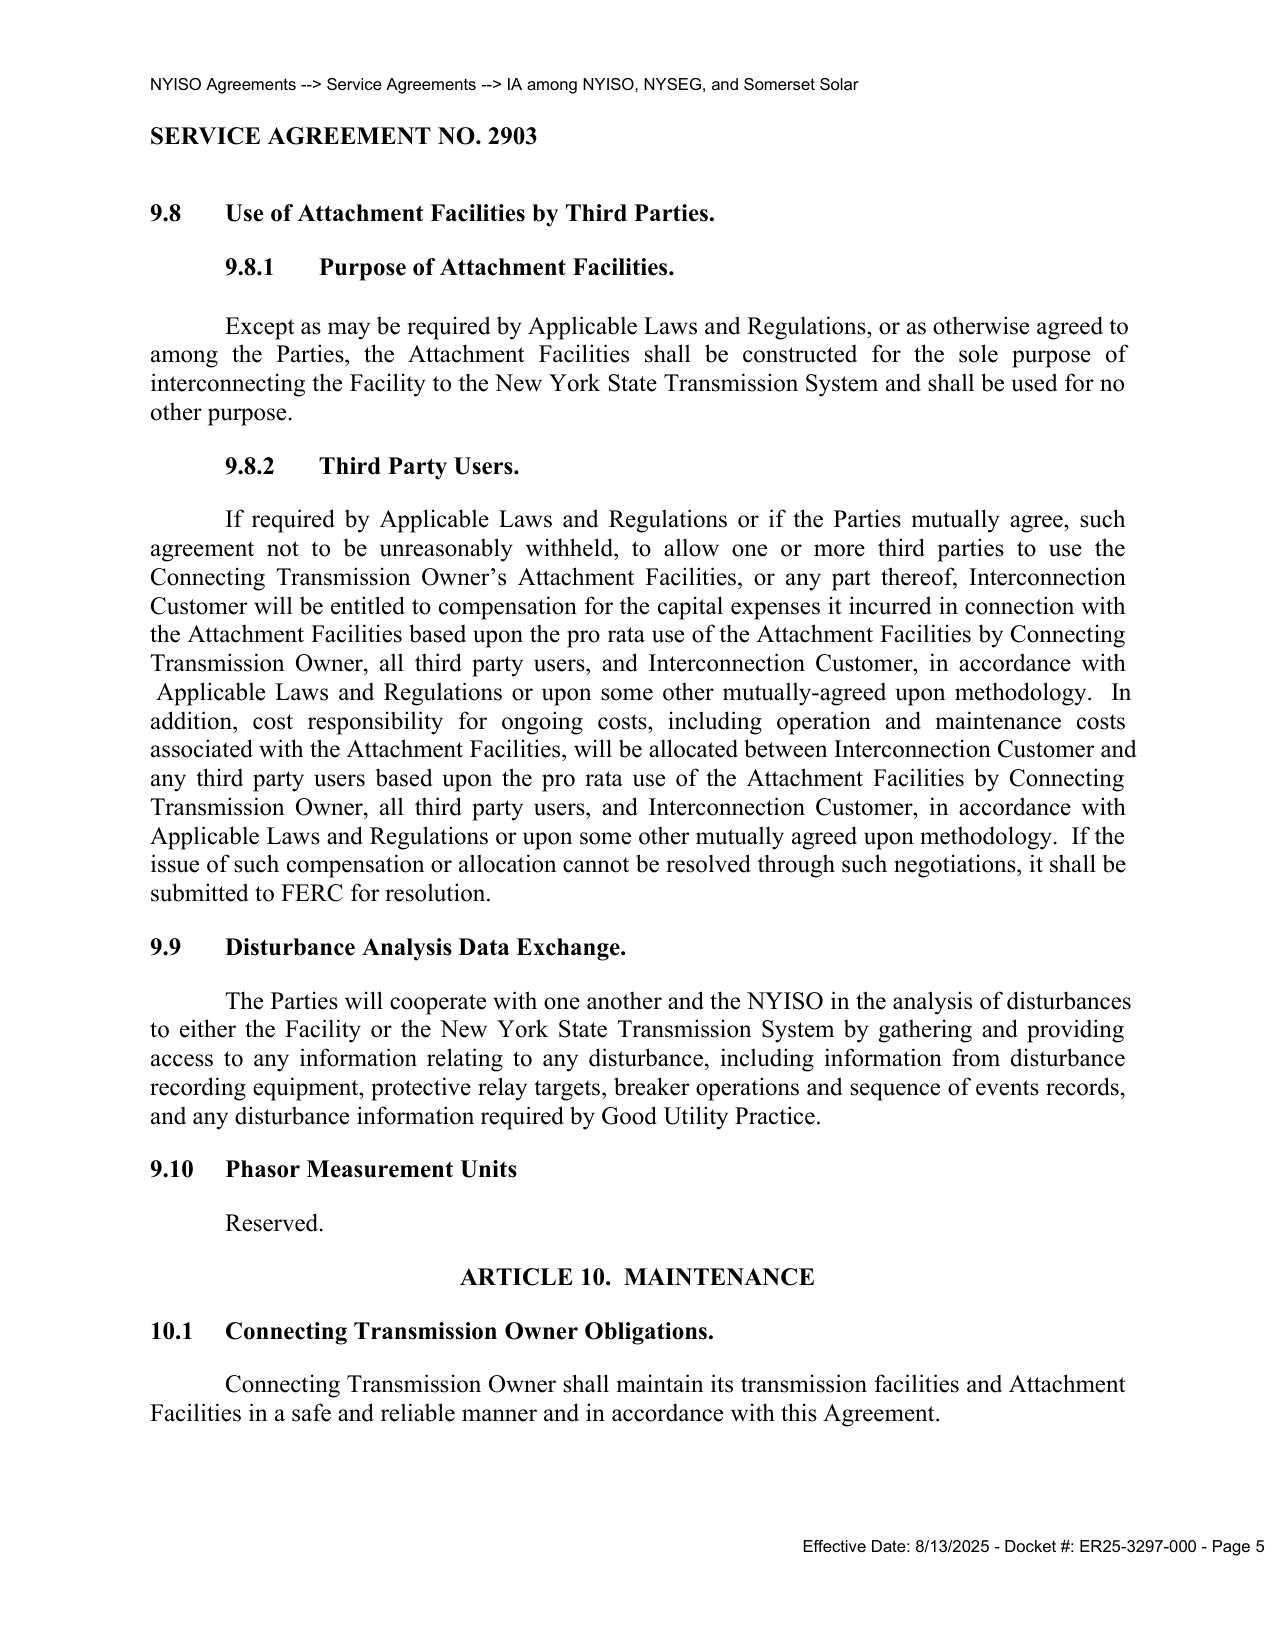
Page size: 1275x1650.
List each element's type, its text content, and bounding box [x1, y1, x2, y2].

list 10.1 Connecting Transmission Owner Obligations. [150, 1316, 1264, 1345]
list Reserved. [225, 1209, 1264, 1237]
list The Parties will cooperate with one another and the NYISO in the analysis of disturbances to either the Facility or the New York State Transmission System by gathering and providing access to any information relating to any disturbance, including information from disturbance recording equipment, protective relay targets, breaker operations and sequence of events records, and any disturbance information required by Good Utility Practice. [150, 986, 1264, 1130]
list ARTICLE 10. MAINTENANCE [459, 1262, 1264, 1291]
list 9.8.2 Third Party Users. [225, 451, 1264, 480]
list 9.9 Disturbance Analysis Data Exchange. [150, 932, 1264, 961]
list If required by Applicable Laws and Regulations or if the Parties mutually agree, such agreement not to be unreasonably withheld, to allow one or more third parties to use the Connecting Transmission Owner’s Attachment Facilities, or any part thereof, Interconnection Customer will be entitled to compensation for the capital expenses it incurred in connection with the Attachment Facilities based upon the pro rata use of the Attachment Facilities by Connecting Transmission Owner, all third party users, and Interconnection Customer, in accordance with Applicable Laws and Regulations or upon some other mutually-agreed upon methodology. In addition, cost responsibility for ongoing costs, including operation and maintenance costs associated with the Attachment Facilities, will be allocated between Interconnection Customer and any third party users based upon the pro rata use of the Attachment Facilities by Connecting Transmission Owner, all third party users, and Interconnection Customer, in accordance with Applicable Laws and Regulations or upon some other mutually agreed upon methodology. If the issue of such compensation or allocation cannot be resolved through such negotiations, it shall be submitted to FERC for resolution. [150, 505, 1264, 907]
list SERVICE AGREEMENT NO. 2903 [150, 121, 1264, 150]
list 9.10 Phasor Measurement Units [150, 1155, 1264, 1184]
list Connecting Transmission Owner shall maintain its transmission facilities and Attachment Facilities in a safe and reliable manner and in accordance with this Agreement. [150, 1370, 1264, 1427]
list Except as may be required by Applicable Laws and Regulations, or as otherwise agreed to among the Parties, the Attachment Facilities shall be constructed for the sole purpose of interconnecting the Facility to the New York State Transmission System and shall be used for no other purpose. [150, 311, 1264, 426]
list 9.8 Use of Attachment Facilities by Third Parties. 9.8.1 Purpose of Attachment Facilities. [150, 179, 1264, 286]
